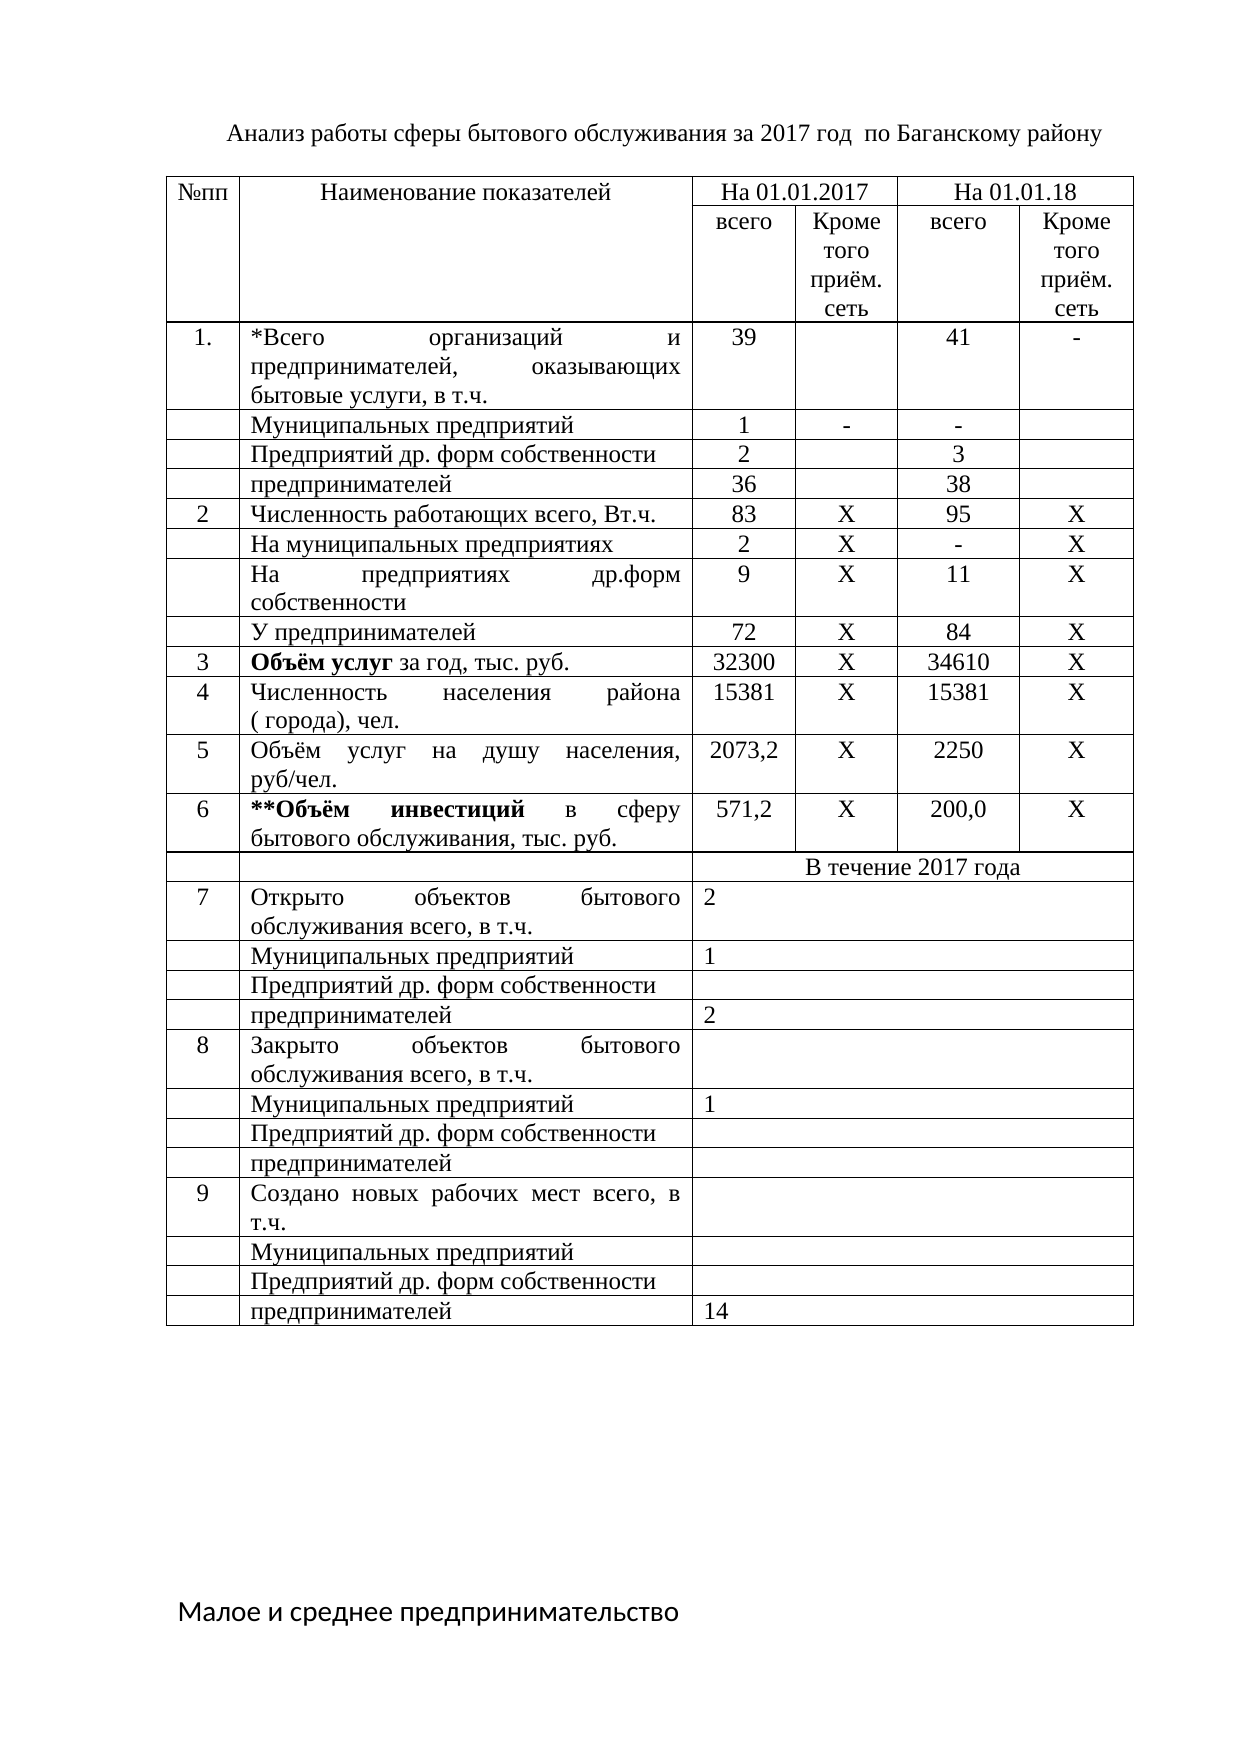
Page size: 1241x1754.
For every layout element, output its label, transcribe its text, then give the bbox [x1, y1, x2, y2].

table_cell Х [1020, 794, 1133, 851]
table_cell - [1020, 323, 1133, 409]
table_cell - [898, 410, 1019, 438]
table_cell [167, 941, 239, 969]
table_cell Х [796, 617, 897, 646]
table_cell У предпринимателей [240, 617, 692, 646]
table_cell Муниципальных предприятий [240, 1089, 692, 1117]
table_header На 01.01.2017 [693, 177, 897, 205]
table_cell [693, 1148, 1133, 1177]
table_cell 2 [693, 1000, 1133, 1029]
table_cell [167, 1089, 239, 1117]
table_cell [167, 617, 239, 646]
table_cell Объём услуг за год, тыс. руб. [240, 647, 692, 676]
table_cell Х [796, 735, 897, 793]
text Анализ работы сферы бытового обслуживания за 2017 год по Баганскому району [177, 118, 1152, 147]
table_cell В течение 2017 года [693, 853, 1133, 881]
table_cell На предприятиях др.форм собственности [240, 559, 692, 616]
table_cell [167, 971, 239, 999]
table_cell 39 [693, 323, 795, 409]
table_cell Численность населения района ( города), чел. [240, 677, 692, 734]
table_cell Х [1020, 559, 1133, 616]
table_cell предпринимателей [240, 1000, 692, 1029]
table_cell [796, 323, 897, 409]
table_cell Х [796, 559, 897, 616]
table_cell [167, 559, 239, 616]
table_cell 36 [693, 469, 795, 498]
table_cell [167, 853, 239, 881]
table_cell 2 [693, 529, 795, 558]
table_cell всего [898, 206, 1019, 321]
table_cell Предприятий др. форм собственности [240, 971, 692, 999]
table_cell [693, 1178, 1133, 1236]
table_cell 41 [898, 323, 1019, 409]
table_cell Муниципальных предприятий [240, 1237, 692, 1265]
table_cell *Всего организаций и предпринимателей, оказывающих бытовые услуги, в т.ч. [240, 323, 692, 409]
table_header №пп [167, 177, 239, 321]
table_cell 34610 [898, 647, 1019, 676]
table_cell 1. [167, 323, 239, 409]
table_cell 7 [167, 882, 239, 940]
table_cell предпринимателей [240, 1296, 692, 1325]
table_cell [167, 1000, 239, 1029]
table_cell [1020, 469, 1133, 498]
table_cell 1 [693, 941, 1133, 969]
table_cell 1 [693, 410, 795, 438]
table_cell [167, 410, 239, 438]
table_cell 2 [167, 499, 239, 528]
table_cell [167, 1296, 239, 1325]
table_cell [693, 1237, 1133, 1265]
table_cell [167, 469, 239, 498]
table_cell [1020, 410, 1133, 438]
text Малое и среднее предпринимательство [177, 1593, 1152, 1629]
table_cell 9 [167, 1178, 239, 1236]
table_cell Х [1020, 677, 1133, 734]
table_cell Объём услуг на душу населения, руб/чел. [240, 735, 692, 793]
table_cell 571,2 [693, 794, 795, 851]
table_cell Предприятий др. форм собственности [240, 440, 692, 468]
table_cell [693, 971, 1133, 999]
table_cell 14 [693, 1296, 1133, 1325]
table_cell 2073,2 [693, 735, 795, 793]
table_cell Х [1020, 647, 1133, 676]
table_cell - [898, 529, 1019, 558]
table_cell [693, 1266, 1133, 1295]
table_cell [693, 1119, 1133, 1147]
table_cell 1 [693, 1089, 1133, 1117]
table_cell 4 [167, 677, 239, 734]
table_cell 200,0 [898, 794, 1019, 851]
table_cell Х [796, 677, 897, 734]
table_cell Закрыто объектов бытового обслуживания всего, в т.ч. [240, 1030, 692, 1088]
table_cell 5 [167, 735, 239, 793]
table_cell Открыто объектов бытового обслуживания всего, в т.ч. [240, 882, 692, 940]
table_cell Предприятий др. форм собственности [240, 1266, 692, 1295]
table_header Наименование показателей [240, 177, 692, 321]
table_cell 2 [693, 440, 795, 468]
table_cell [167, 1119, 239, 1147]
table_cell 2250 [898, 735, 1019, 793]
table_cell Х [1020, 529, 1133, 558]
table_cell всего [693, 206, 795, 321]
table_cell **Объём инвестиций в сферу бытового обслуживания, тыс. руб. [240, 794, 692, 851]
table_cell Муниципальных предприятий [240, 941, 692, 969]
table_cell Кроме того приём. сеть [796, 206, 897, 321]
table_cell предпринимателей [240, 469, 692, 498]
table_cell [167, 1266, 239, 1295]
table_cell 2 [693, 882, 1133, 940]
table_cell Численность работающих всего, Вт.ч. [240, 499, 692, 528]
table_cell Х [1020, 735, 1133, 793]
table_cell Х [796, 499, 897, 528]
table_cell 38 [898, 469, 1019, 498]
table_cell 3 [167, 647, 239, 676]
table_cell - [796, 410, 897, 438]
table_cell 95 [898, 499, 1019, 528]
table_cell [796, 440, 897, 468]
table_cell Предприятий др. форм собственности [240, 1119, 692, 1147]
table_cell предпринимателей [240, 1148, 692, 1177]
table_cell 15381 [898, 677, 1019, 734]
table_cell Кроме того приём. сеть [1020, 206, 1133, 321]
table_cell Муниципальных предприятий [240, 410, 692, 438]
table_cell Х [796, 647, 897, 676]
table_cell 3 [898, 440, 1019, 468]
table_cell 32300 [693, 647, 795, 676]
table_cell 6 [167, 794, 239, 851]
table_cell Создано новых рабочих мест всего, в т.ч. [240, 1178, 692, 1236]
table_cell [1020, 440, 1133, 468]
table_cell 72 [693, 617, 795, 646]
table_cell [240, 853, 692, 881]
table_cell [693, 1030, 1133, 1088]
table_cell [167, 529, 239, 558]
table_cell Х [1020, 617, 1133, 646]
table_cell 83 [693, 499, 795, 528]
table_cell [167, 440, 239, 468]
table_header На 01.01.18 [898, 177, 1133, 205]
table_cell На муниципальных предприятиях [240, 529, 692, 558]
table_cell Х [1020, 499, 1133, 528]
table_cell Х [796, 794, 897, 851]
table_cell 15381 [693, 677, 795, 734]
table_cell [167, 1148, 239, 1177]
table_cell [167, 1237, 239, 1265]
table_cell 9 [693, 559, 795, 616]
table_cell 11 [898, 559, 1019, 616]
table_cell 84 [898, 617, 1019, 646]
table_cell 8 [167, 1030, 239, 1088]
table_cell [796, 469, 897, 498]
table_cell Х [796, 529, 897, 558]
